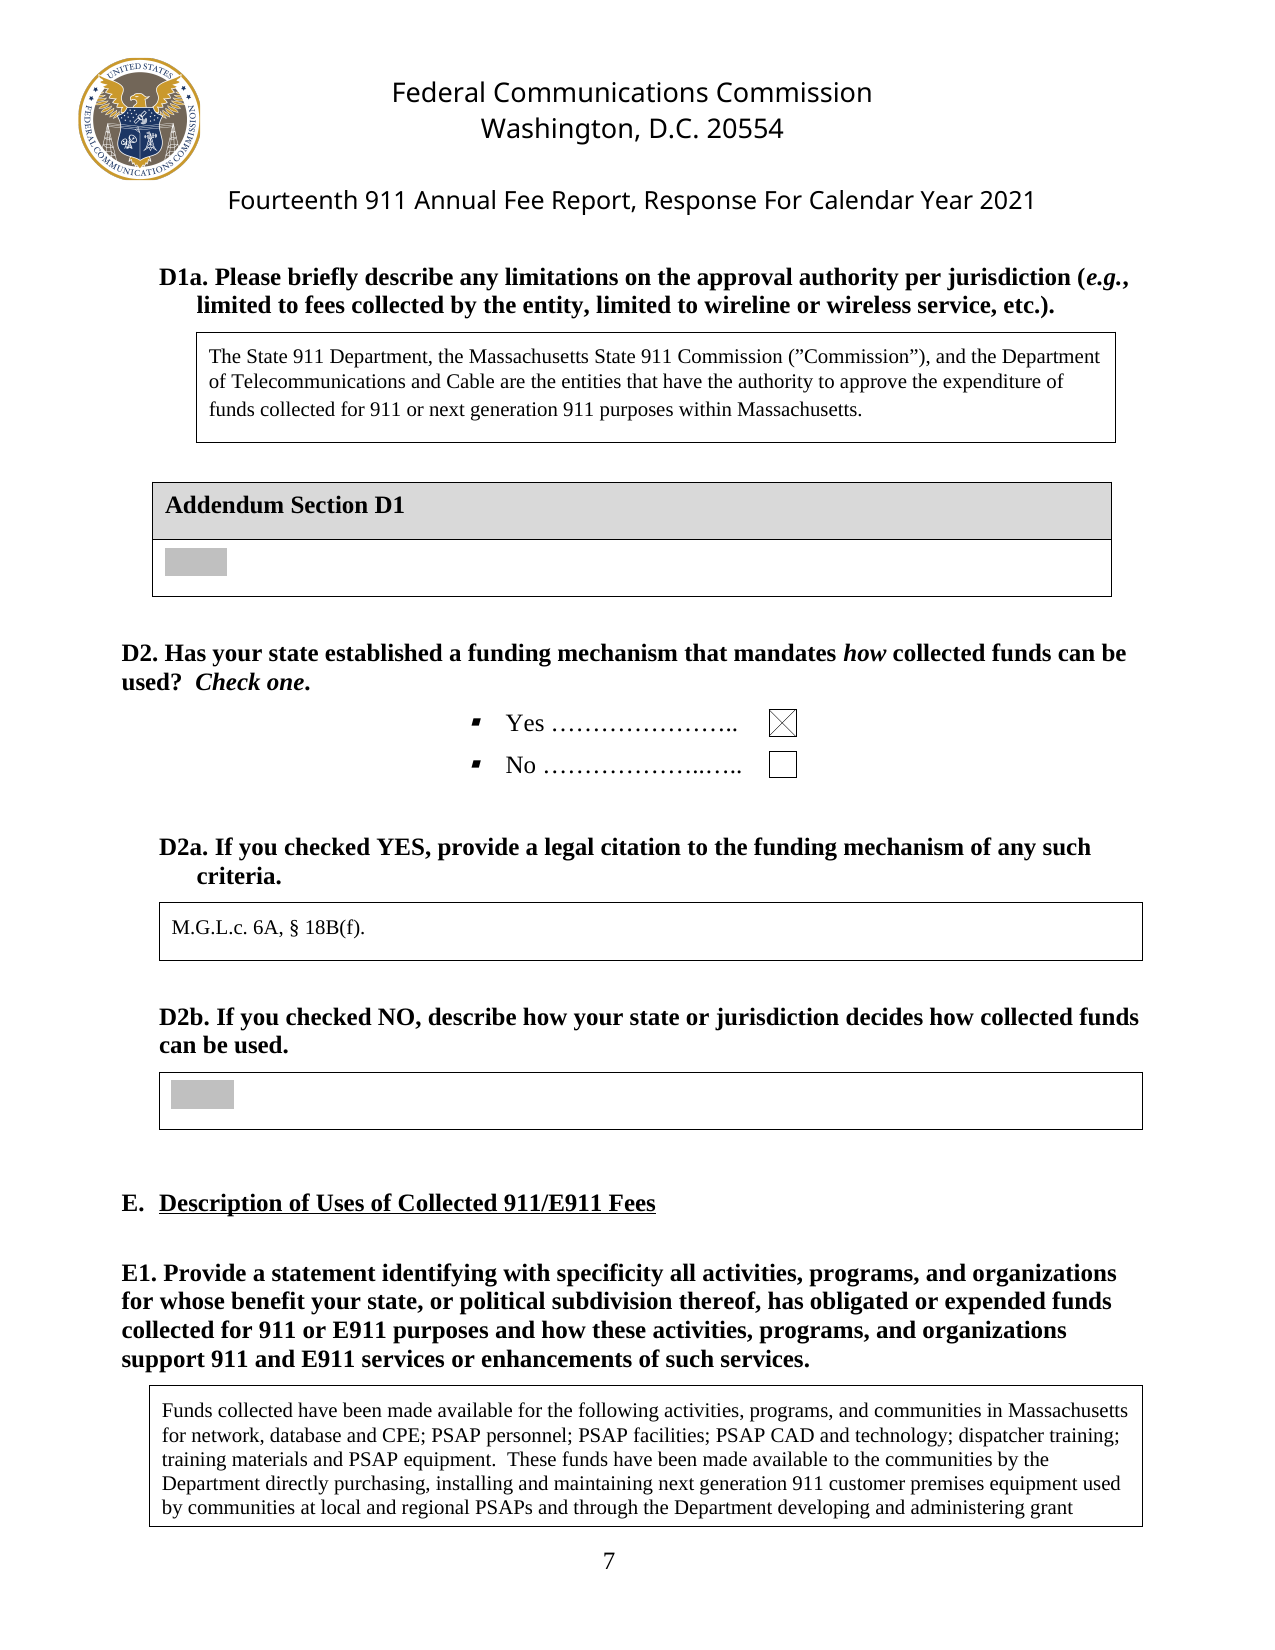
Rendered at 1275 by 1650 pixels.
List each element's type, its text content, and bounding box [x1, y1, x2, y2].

text D2b. If you checked NO, describe how your state or jurisdiction decides how collected funds can be used. [159, 1002, 1143, 1059]
text D2a. If you checked YES, provide a legal citation to the funding mechanism of any such criteria. [159, 832, 1143, 890]
table_header The State 911 Department, the Massachusetts State 911 Commission (”Commission”), and the Department of Telecommunications and Cable are the entities that have the authority to approve the expenditure of funds collected for 911 or next generation 911 purposes within Massachusetts. [197, 333, 1115, 442]
list Yes ………………….. [121, 708, 1143, 737]
list Description of Uses of Collected 911/E911 Fees [121, 1188, 1143, 1216]
list D1a. Please briefly describe any limitations on the approval authority per jurisdiction (e.g., limited to fees collected by the entity, limited to wireline or wireless service, etc.). [159, 262, 1143, 319]
table_header [160, 1073, 1142, 1129]
table_cell [153, 540, 1111, 596]
list No ………………..….. [121, 750, 1143, 778]
text E1. Provide a statement identifying with specificity all activities, programs, and organizations for whose benefit your state, or political subdivision thereof, has obligated or expended funds collected for 911 or E911 purposes and how these activities, programs, and organizations support 911 and E911 services or enhancements of such services. [121, 1258, 1143, 1373]
table_header Addendum Section D1 [153, 483, 1111, 539]
text D2. Has your state established a funding mechanism that mandates how collected funds can be used? Check one. [121, 638, 1143, 696]
table_header M.G.L.c. 6A, § 18B(f). [160, 903, 1142, 959]
picture [78, 57, 200, 180]
